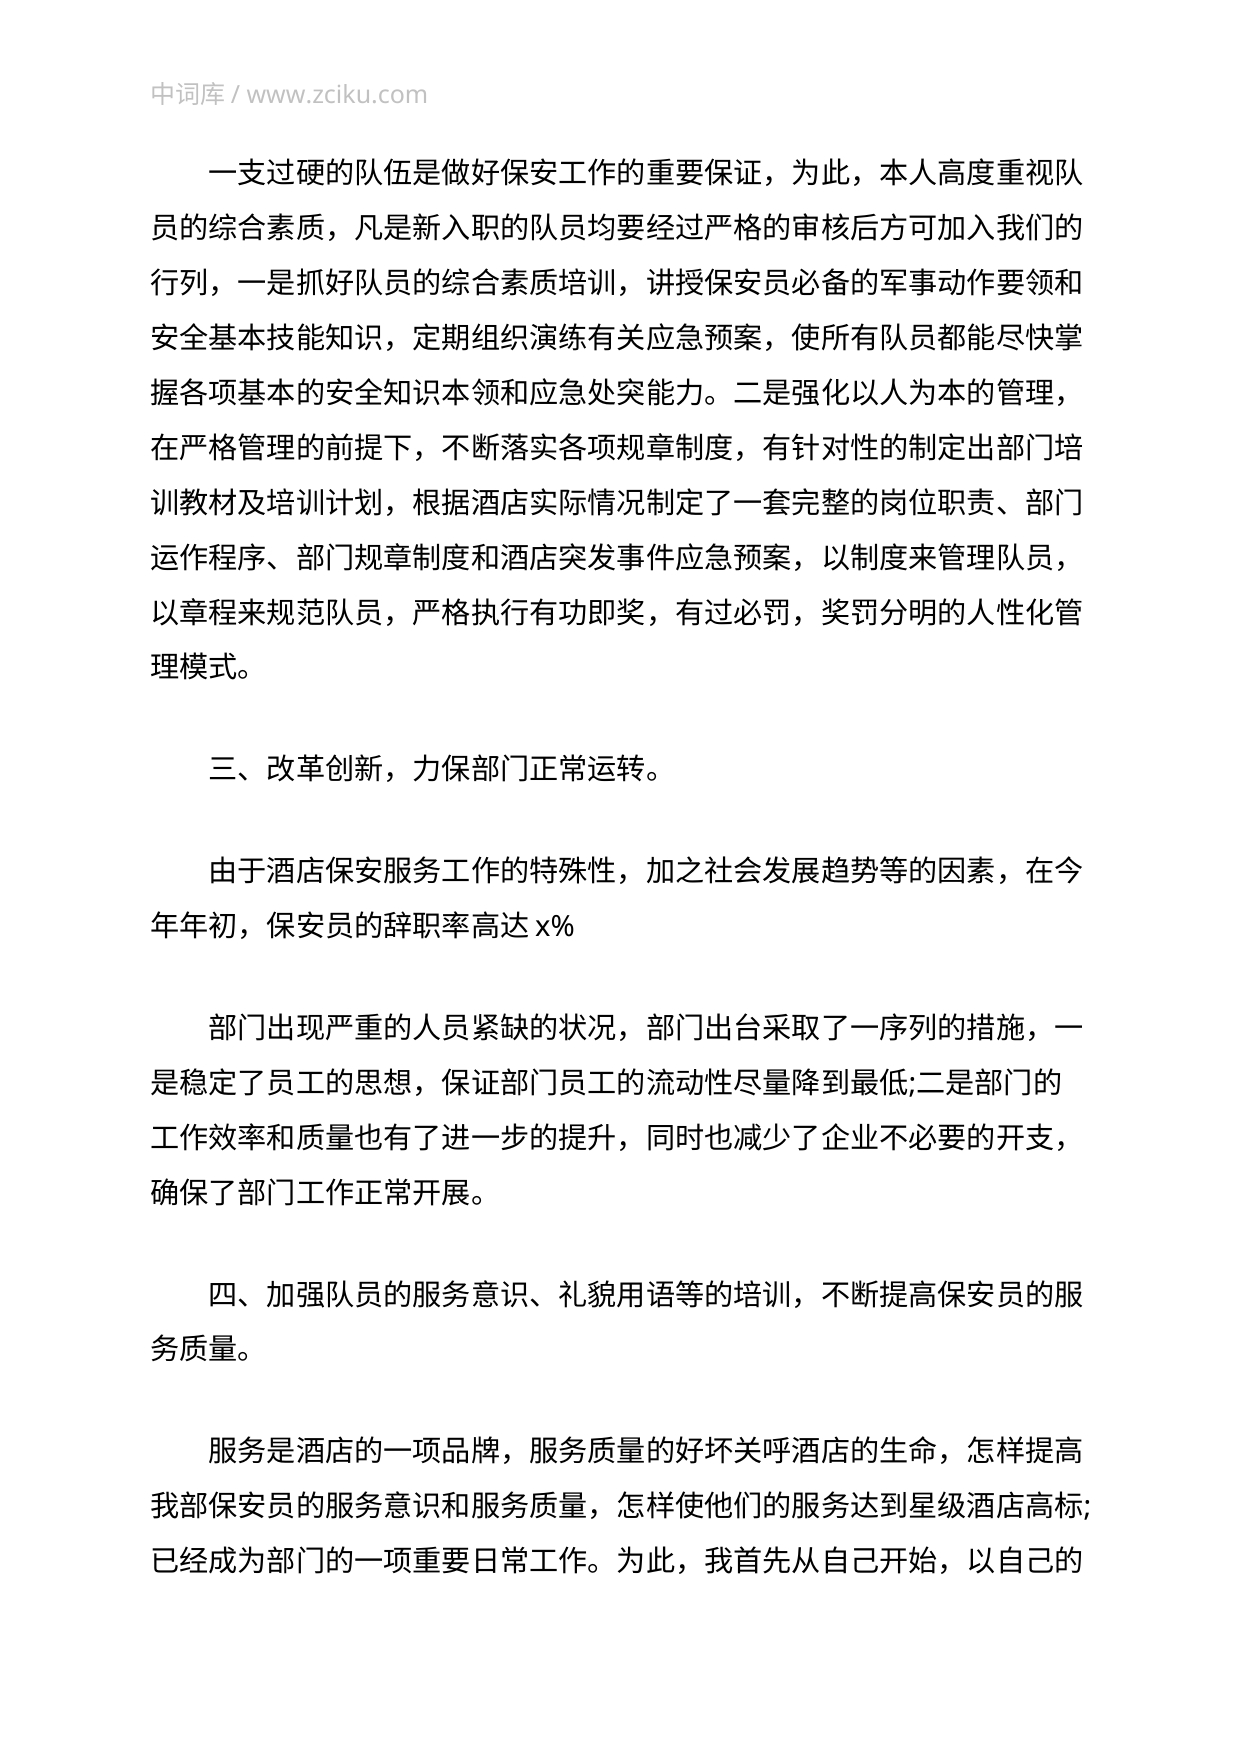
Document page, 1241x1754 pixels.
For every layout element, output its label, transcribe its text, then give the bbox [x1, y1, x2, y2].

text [150, 1428, 1090, 1580]
text 部门出现严重的人员紧缺的状况，部门出台采取了一序列的措施，一是稳定了员工的思想，保证部门员工的流动性尽量降到最低;二是部门的工作效率和质量也有了进一步的提升，同时也减少了企业不必要的开支，确保了部门工作正常开展。 [150, 1004, 1090, 1212]
text 四、加强队员的服务意识、礼貌用语等的培训，不断提高保安员的服务质量。 [150, 1271, 1090, 1368]
text 三、改革创新，力保部门正常运转。 [150, 746, 1090, 788]
text 由于酒店保安服务工作的特殊性，加之社会发展趋势等的因素，在今年年初，保安员的辞职率高达x% [150, 848, 1090, 945]
text 一支过硬的队伍是做好保安工作的重要保证，为此，本人高度重视队员的综合素质，凡是新入职的队员均要经过严格的审核后方可加入我们的行列，一是抓好队员的综合素质培训，讲授保安员必备的军事动作要领和安全基本技能知识，定期组织演练有关应急预案，使所有队员都能尽快掌握各项基本的安全知识本领和应急处突能力。二是强化以人为本的管理，在严格管理的前提下，不断落实各项规章制度，有针对性的制定出部门培训教材及培训计划，根据酒店实际情况制定了一套完整的岗位职责、部门运作程序、部门规章制度和酒店突发事件应急预案，以制度来管理队员，以章程来规范队员，严格执行有功即奖，有过必罚，奖罚分明的人性化管理模式。 [150, 150, 1090, 686]
